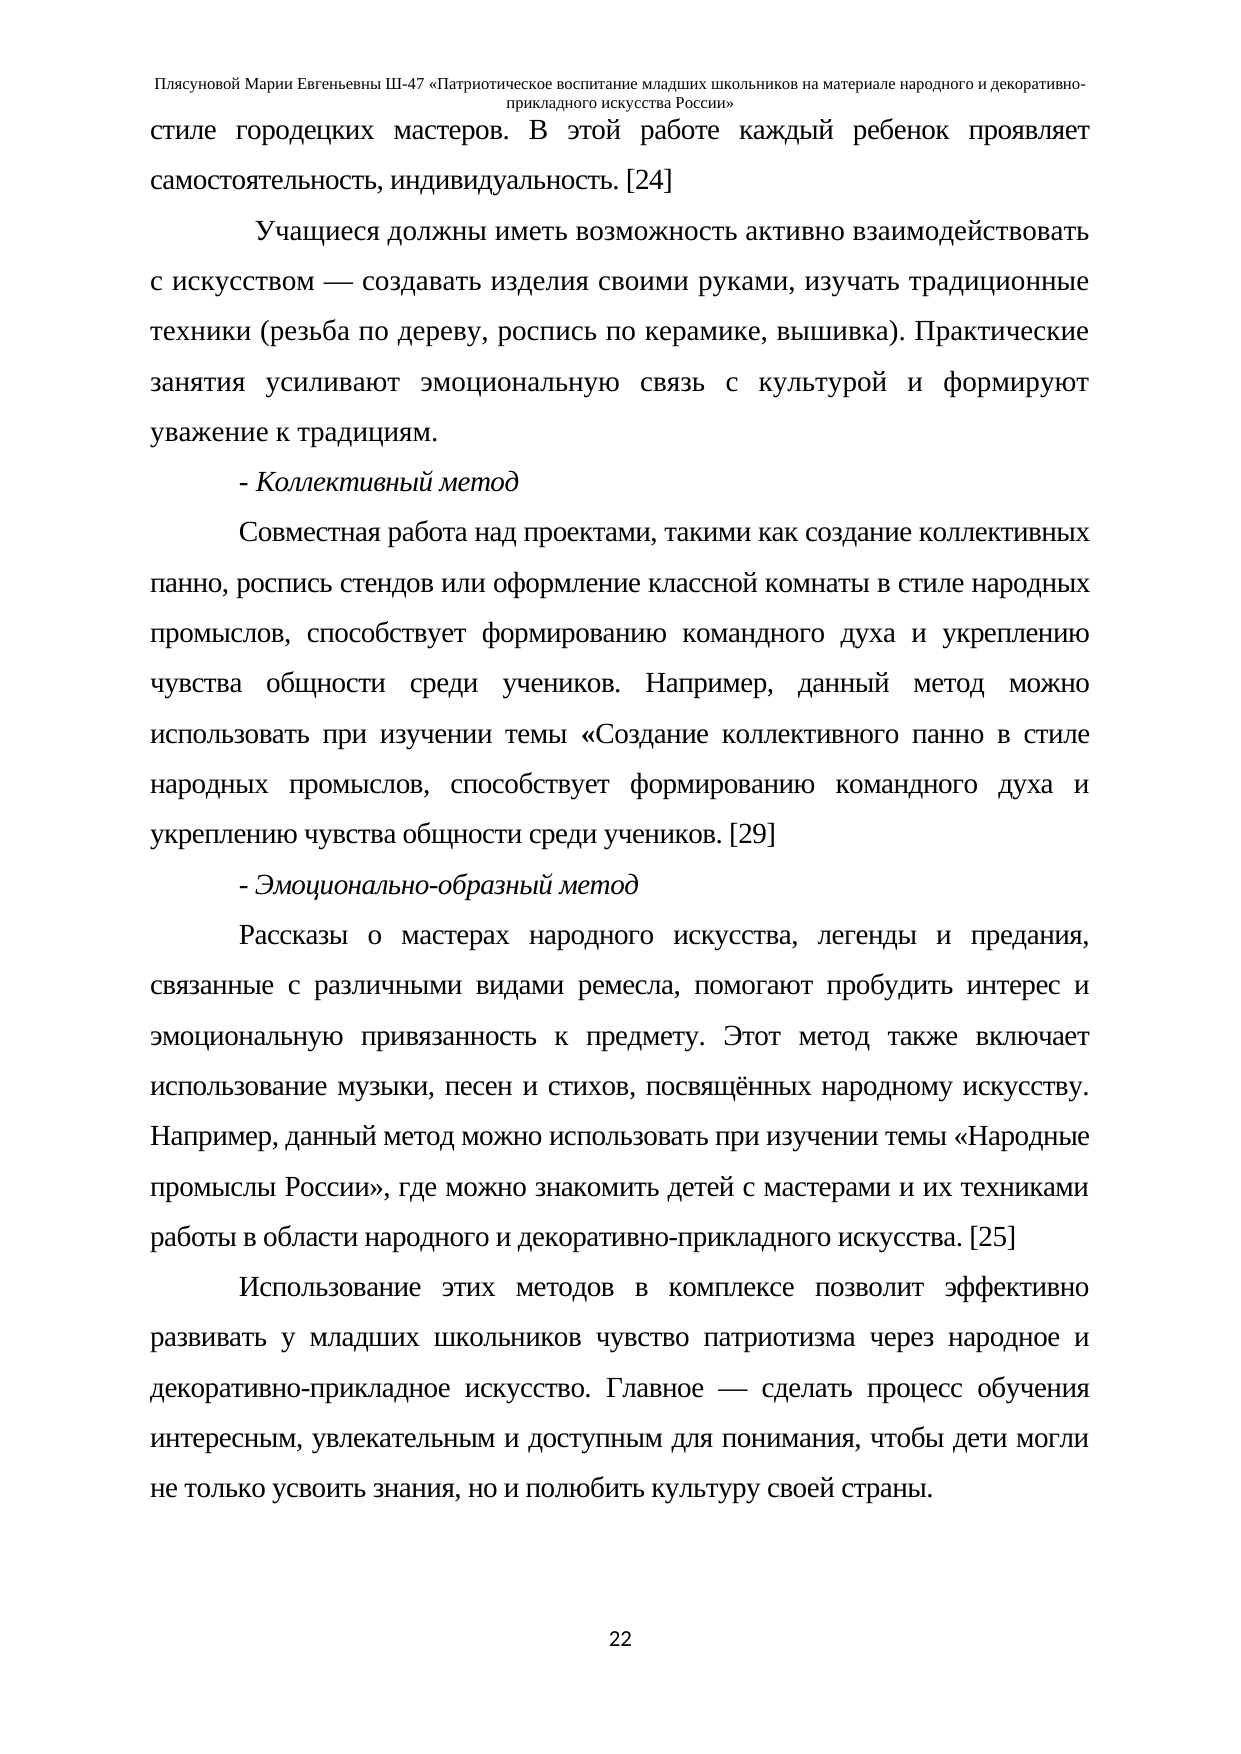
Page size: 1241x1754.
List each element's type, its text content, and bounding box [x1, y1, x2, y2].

text Учащиеся должны иметь возможность активно взаимодействовать с искусством — создавать изделия своими руками, изучать традиционные техники (резьба по дереву, роспись по керамике, вышивка). Практические занятия усиливают эмоциональную связь с культурой и формируют уважение к традициям. [150, 213, 1090, 447]
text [150, 112, 1090, 196]
text Рассказы о мастерах народного искусства, легенды и предания, связанные с различными видами ремесла, помогают пробудить интерес и эмоциональную привязанность к предмету. Этот метод также включает использование музыки, песен и стихов, посвящённых народному искусству. Например, данный метод можно использовать при изучении темы «Народные промыслы России», где можно знакомить детей с мастерами и их техниками работы в области народного и декоративно-прикладного искусства. [25] [150, 917, 1090, 1252]
text Использование этих методов в комплексе позволит эффективно развивать у младших школьников чувство патриотизма через народное и декоративно-прикладное искусство. Главное — сделать процесс обучения интересным, увлекательным и доступным для понимания, чтобы дети могли не только усвоить знания, но и полюбить культуру своей страны. [150, 1269, 1090, 1504]
text Совместная работа над проектами, такими как создание коллективных панно, роспись стендов или оформление классной комнаты в стиле народных промыслов, способствует формированию командного духа и укреплению чувства общности среди учеников. Например, данный метод можно использовать при изучении темы «Создание коллективного панно в стиле народных промыслов, способствует формированию командного духа и укреплению чувства общности среди учеников. [29] [150, 514, 1090, 850]
text - Коллективный метод [150, 464, 1090, 498]
text - Эмоционально-образный метод [150, 867, 1090, 900]
